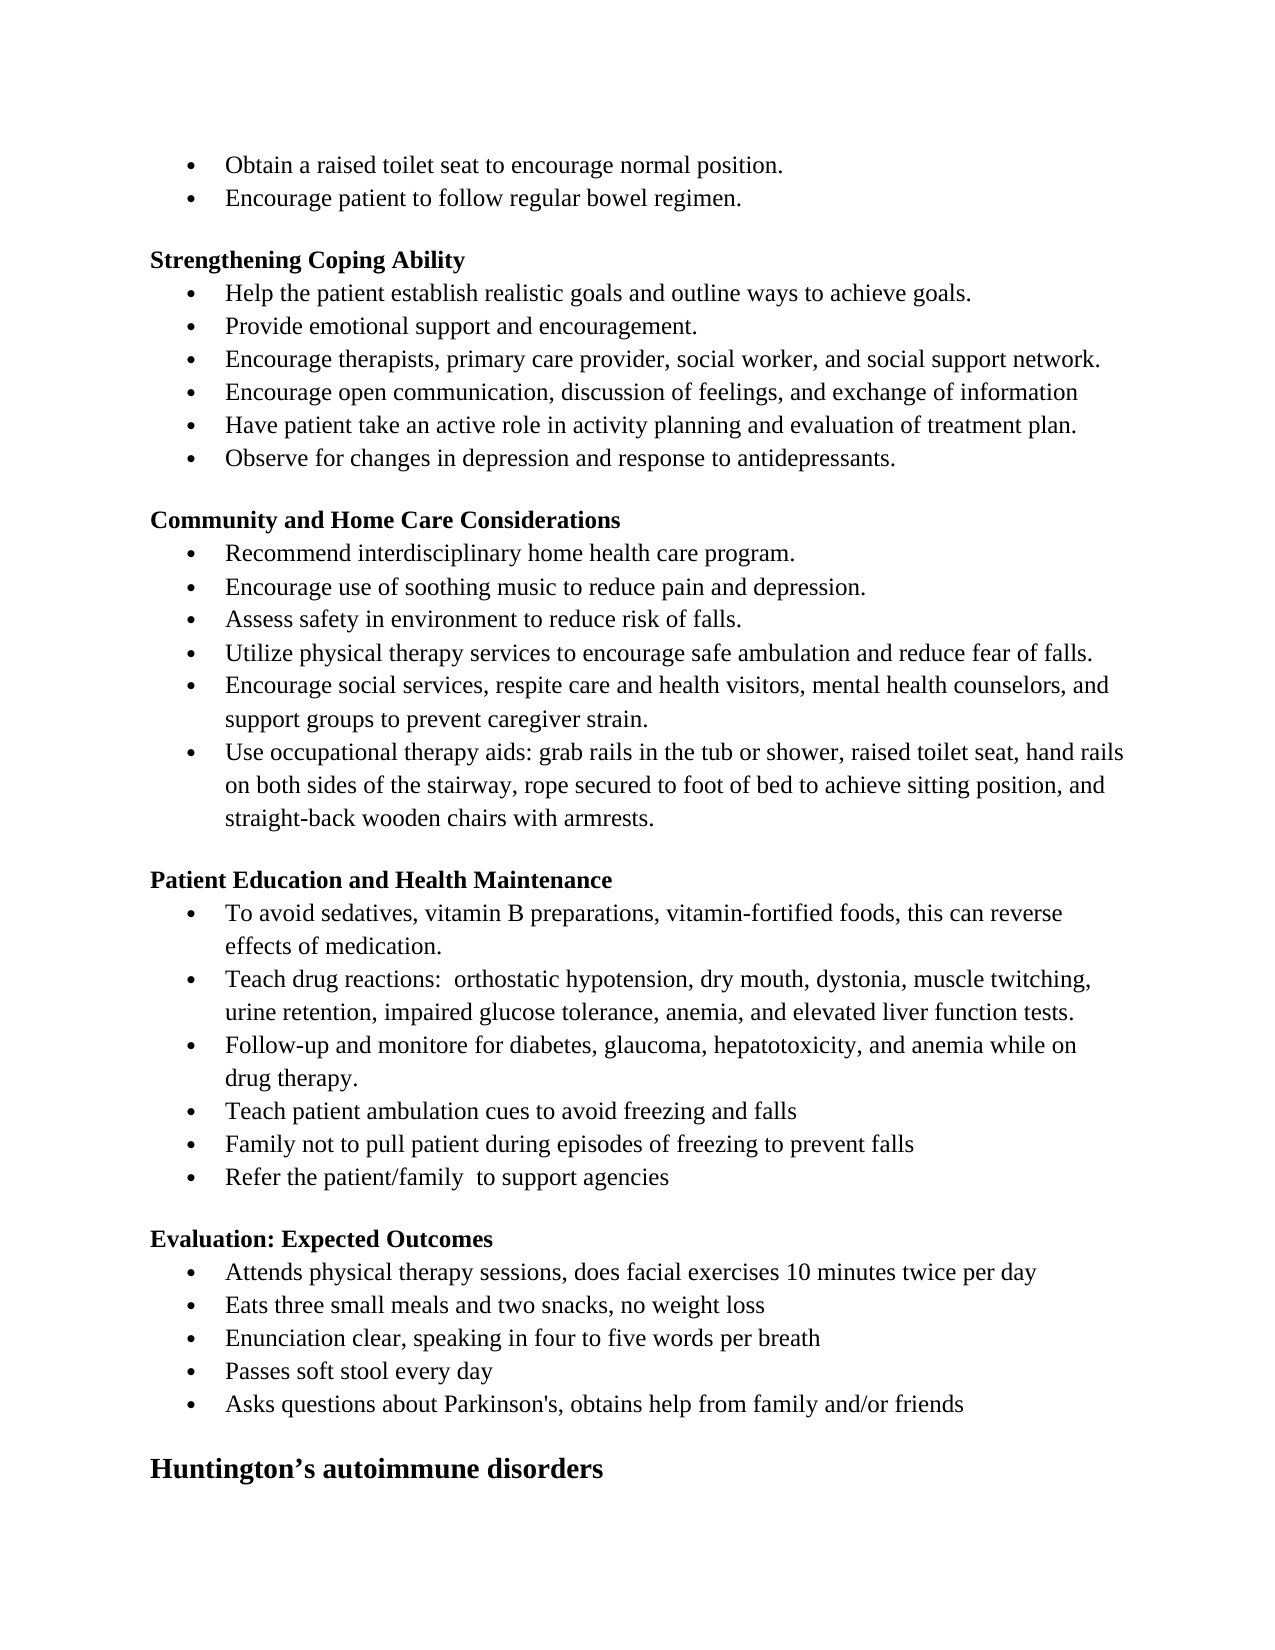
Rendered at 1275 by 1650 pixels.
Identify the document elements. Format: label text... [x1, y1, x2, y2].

list Encourage use of soothing music to reduce pain and depression. [187, 572, 1125, 600]
list Passes soft stool every day [187, 1356, 1125, 1385]
list Encourage patient to follow regular bowel regimen. [187, 183, 1125, 212]
list Refer the patient/family to support agencies [187, 1162, 1125, 1191]
list Attends physical therapy sessions, does facial exercises 10 minutes twice per day [187, 1257, 1125, 1286]
list Eats three small meals and two snacks, no weight loss [187, 1290, 1125, 1319]
text Community and Home Care Considerations [150, 506, 1125, 534]
text Huntington’s autoimmune disorders [150, 1452, 1125, 1485]
list Have patient take an active role in activity planning and evaluation of treatment plan. [187, 410, 1125, 439]
list Encourage open communication, discussion of feelings, and exchange of information [187, 377, 1125, 406]
list Help the patient establish realistic goals and outline ways to achieve goals. [187, 278, 1125, 307]
list Teach drug reactions: orthostatic hypotension, dry mouth, dystonia, muscle twitching, urine retention, impaired glucose tolerance, anemia, and elevated liver function tests. [187, 964, 1125, 1026]
list Assess safety in environment to reduce risk of falls. [187, 604, 1125, 633]
list Observe for changes in depression and response to antidepressants. [187, 443, 1125, 472]
text Evaluation: Expected Outcomes [150, 1224, 1125, 1253]
list Use occupational therapy aids: grab rails in the tub or shower, raised toilet seat, hand rails on both sides of the stairway, rope secured to foot of bed to achieve sitting position, and straight-back wooden chairs with armrests. [187, 737, 1125, 831]
list Enunciation clear, speaking in four to five words per breath [187, 1323, 1125, 1352]
list Asks questions about Parkinson's, obtains help from family and/or friends [187, 1389, 1125, 1418]
list Obtain a raised toilet seat to encourage normal position. [187, 150, 1125, 179]
list Follow-up and monitore for diabetes, glaucoma, hepatotoxicity, and anemia while on drug therapy. [187, 1030, 1125, 1092]
text Strengthening Coping Ability [150, 245, 1125, 274]
list Teach patient ambulation cues to avoid freezing and falls [187, 1096, 1125, 1125]
list Recommend interdisciplinary home health care program. [187, 538, 1125, 567]
list To avoid sedatives, vitamin B preparations, vitamin-fortified foods, this can reverse effects of medication. [187, 898, 1125, 960]
list Encourage social services, respite care and health visitors, mental health counselors, and support groups to prevent caregiver strain. [187, 671, 1125, 732]
list Encourage therapists, primary care provider, social worker, and social support network. [187, 344, 1125, 373]
list Provide emotional support and encouragement. [187, 311, 1125, 340]
text Patient Education and Health Maintenance [150, 865, 1125, 894]
list Utilize physical therapy services to encourage safe ambulation and reduce fear of falls. [187, 638, 1125, 666]
list Family not to pull patient during episodes of freezing to prevent falls [187, 1129, 1125, 1158]
